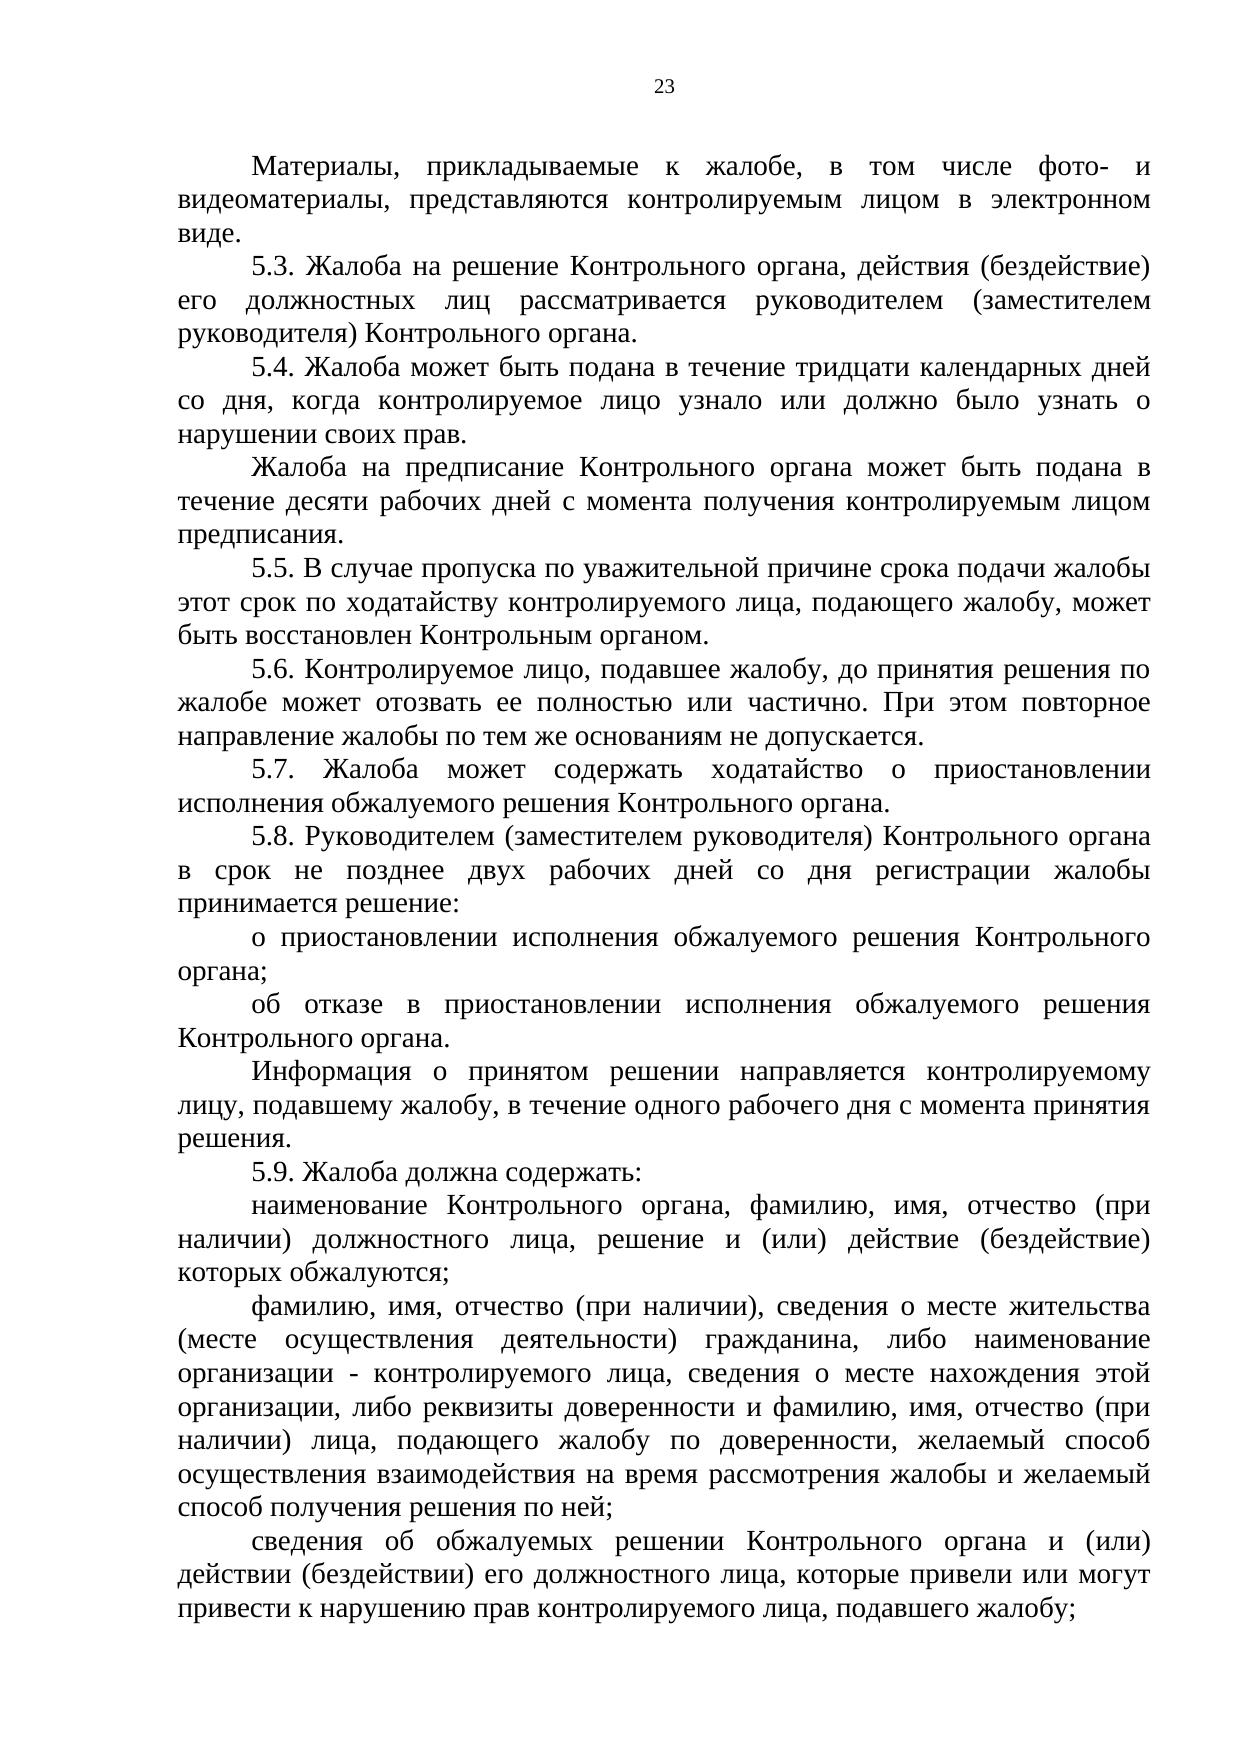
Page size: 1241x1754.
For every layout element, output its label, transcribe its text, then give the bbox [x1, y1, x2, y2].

text сведения об обжалуемых решении Контрольного органа и (или) действии (бездействии) его должностного лица, которые привели или могут привести к нарушению прав контролируемого лица, подавшего жалобу; [177, 1523, 1152, 1623]
text фамилию, имя, отчество (при наличии), сведения о месте жительства (месте осуществления деятельности) гражданина, либо наименование организации - контролируемого лица, сведения о месте нахождения этой организации, либо реквизиты доверенности и фамилию, имя, отчество (при наличии) лица, подающего жалобу по доверенности, желаемый способ осуществления взаимодействия на время рассмотрения жалобы и желаемый способ получения решения по ней; [177, 1288, 1152, 1523]
text Материалы, прикладываемые к жалобе, в том числе фото- и видеоматериалы, представляются контролируемым лицом в электронном виде. [177, 148, 1152, 248]
text о приостановлении исполнения обжалуемого решения Контрольного органа; [177, 919, 1152, 986]
text 5.3. Жалоба на решение Контрольного органа, действия (бездействие) его должностных лиц рассматривается руководителем (заместителем руководителя) Контрольного органа. [177, 248, 1152, 349]
text наименование Контрольного органа, фамилию, имя, отчество (при наличии) должностного лица, решение и (или) действие (бездействие) которых обжалуются; [177, 1187, 1152, 1288]
text 5.5. В случае пропуска по уважительной причине срока подачи жалобы этот срок по ходатайству контролируемого лица, подающего жалобу, может быть восстановлен Контрольным органом. [177, 550, 1152, 651]
text 5.4. Жалоба может быть подана в течение тридцати календарных дней со дня, когда контролируемое лицо узнало или должно было узнать о нарушении своих прав. [177, 349, 1152, 449]
text Информация о принятом решении направляется контролируемому лицу, подавшему жалобу, в течение одного рабочего дня с момента принятия решения. [177, 1053, 1152, 1154]
list 5.9. Жалоба должна содержать: [251, 1154, 1152, 1187]
text Жалоба на предписание Контрольного органа может быть подана в течение десяти рабочих дней с момента получения контролируемым лицом предписания. [177, 449, 1152, 550]
text 5.6. Контролируемое лицо, подавшее жалобу, до принятия решения по жалобе может отозвать ее полностью или частично. При этом повторное направление жалобы по тем же основаниям не допускается. [177, 651, 1152, 751]
text 5.7. Жалоба может содержать ходатайство о приостановлении исполнения обжалуемого решения Контрольного органа. [177, 751, 1152, 818]
text 5.8. Руководителем (заместителем руководителя) Контрольного органа в срок не позднее двух рабочих дней со дня регистрации жалобы принимается решение: [177, 818, 1152, 919]
text об отказе в приостановлении исполнения обжалуемого решения Контрольного органа. [177, 986, 1152, 1053]
